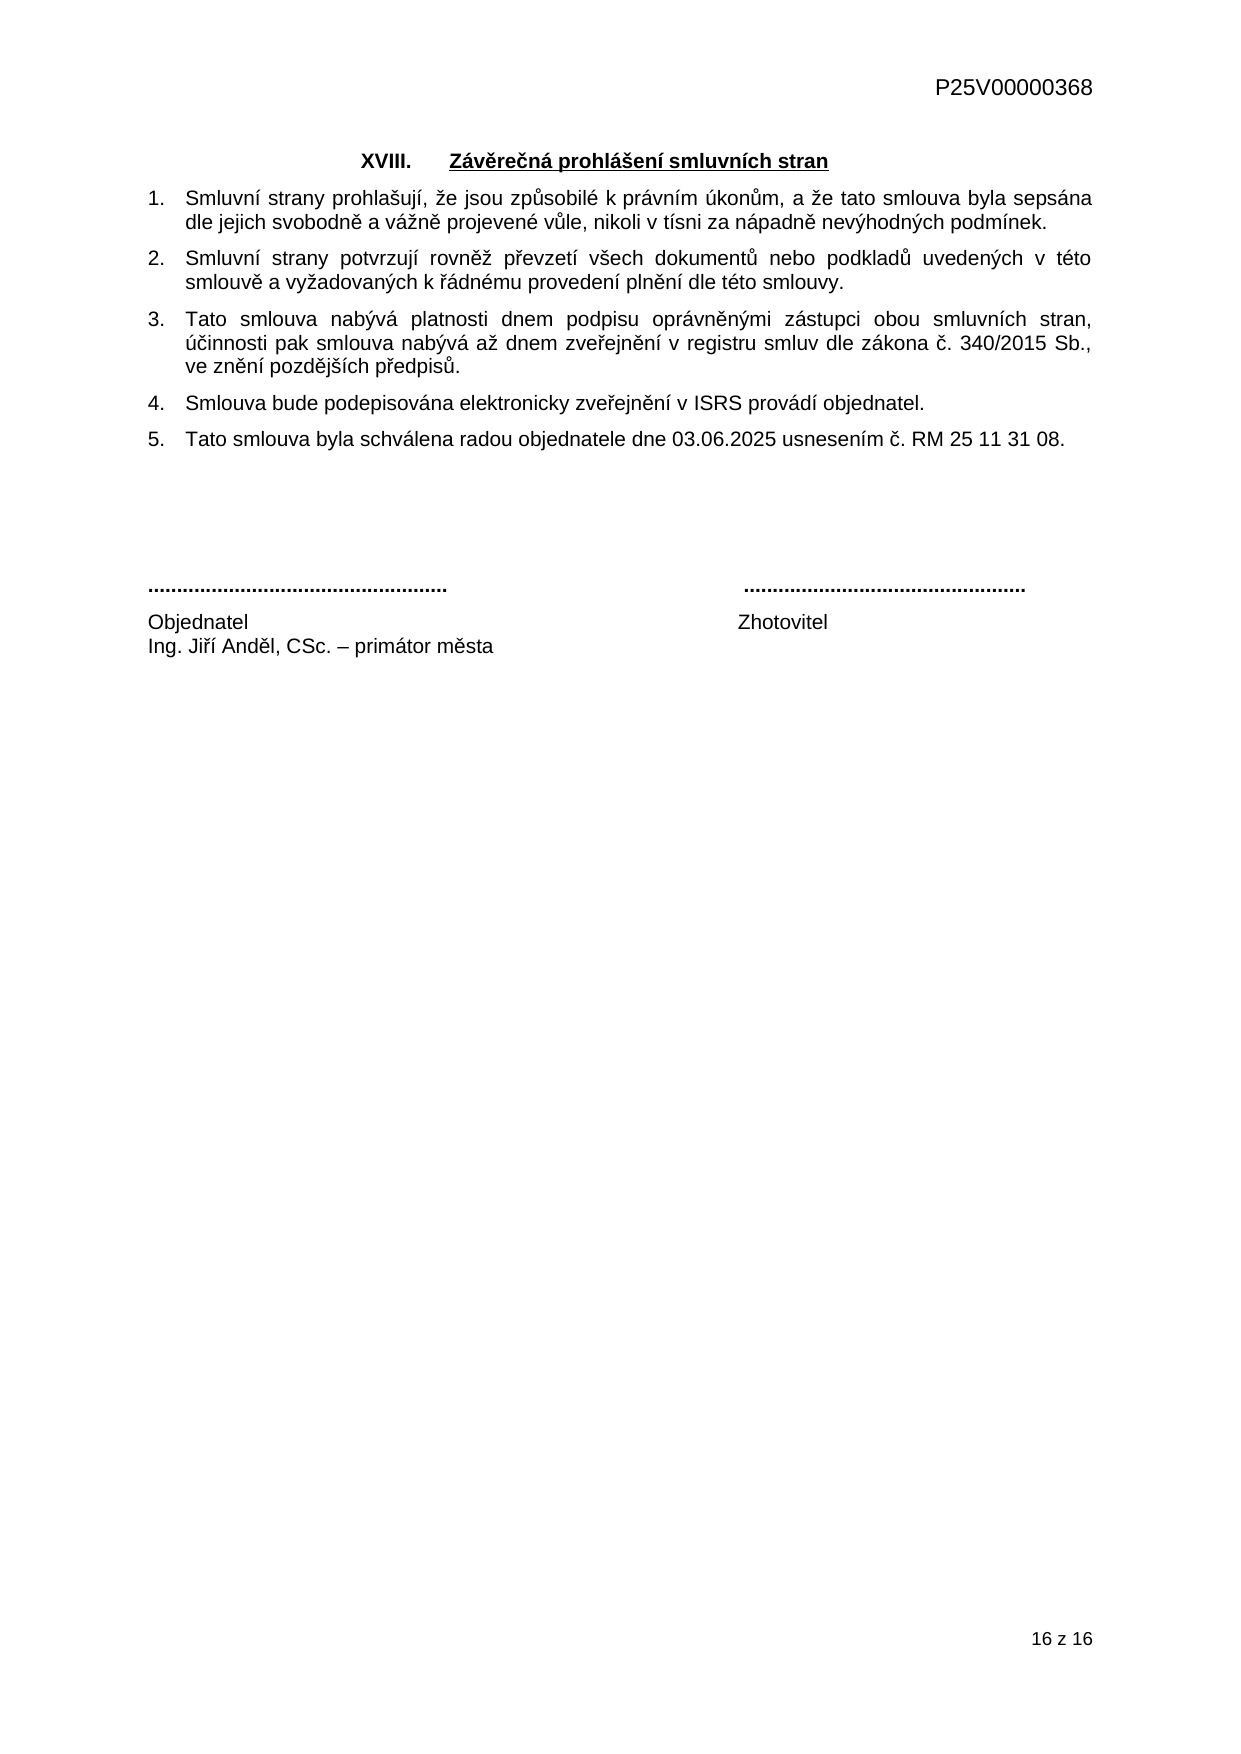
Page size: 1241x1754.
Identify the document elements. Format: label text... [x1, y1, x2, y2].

subtitle Závěrečná prohlášení smluvních stran [148, 149, 1093, 173]
list Smluvní strany potvrzují rovněž převzetí všech dokumentů nebo podkladů uvedených v této smlouvě a vyžadovaných k řádnému provedení plnění dle této smlouvy. [148, 246, 1093, 294]
list Smluvní strany prohlašují, že jsou způsobilé k právním úkonům, a že tato smlouva byla sepsána dle jejich svobodně a vážně projevené vůle, nikoli v tísni za nápadně nevýhodných podmínek. [148, 186, 1093, 233]
list Tato smlouva byla schválena radou objednatele dne 03.06.2025 usnesením č. RM 25 11 31 08. [148, 427, 1093, 451]
text Ing. Jiří Anděl, CSc. – primátor města [148, 633, 1093, 657]
list Smlouva bude podepisována elektronicky zveřejnění v ISRS provádí objednatel. [148, 391, 1093, 415]
text .................................................... ................................................. [148, 573, 1093, 597]
text Objednatel Zhotovitel [148, 609, 1093, 633]
list Tato smlouva nabývá platnosti dnem podpisu oprávněnými zástupci obou smluvních stran, účinnosti pak smlouva nabývá až dnem zveřejnění v registru smluv dle zákona č. 340/2015 Sb., ve znění pozdějších předpisů. [148, 306, 1093, 378]
